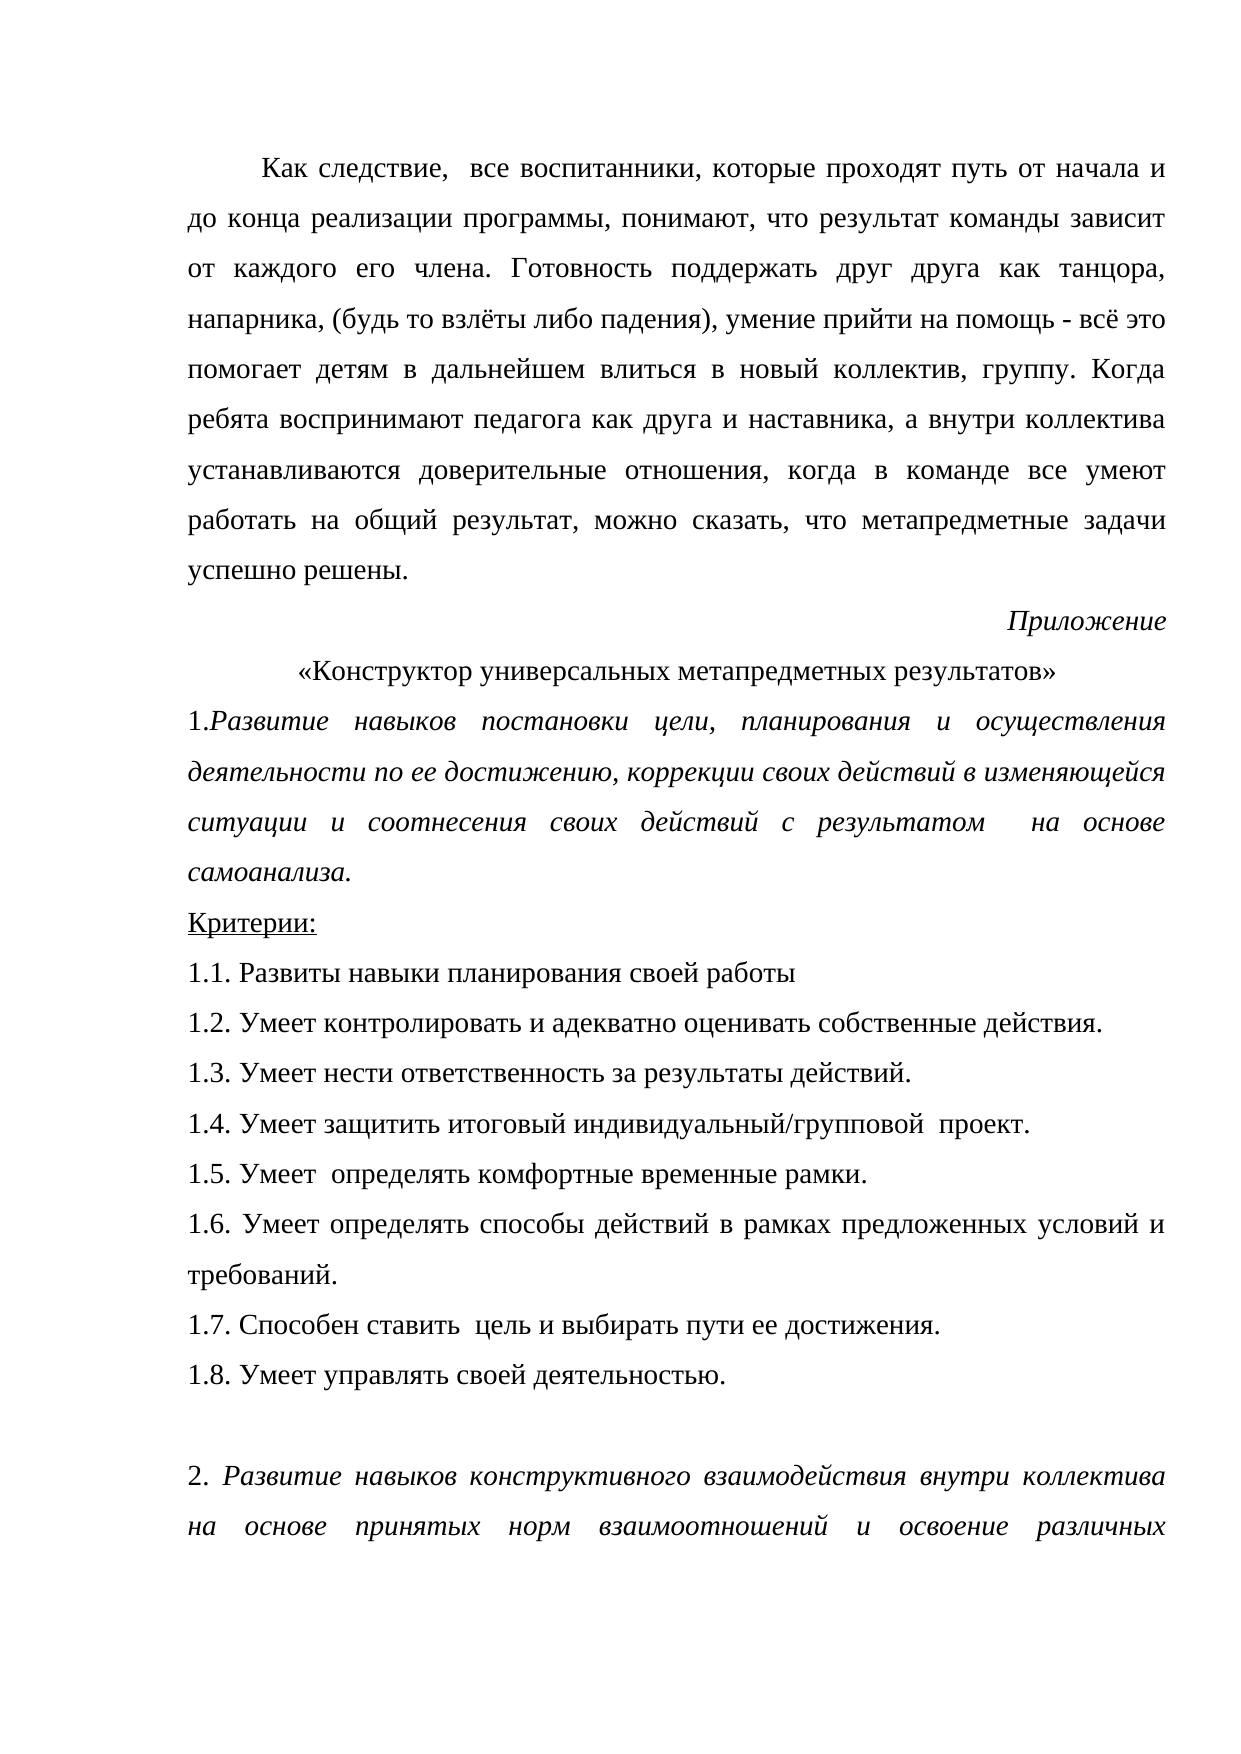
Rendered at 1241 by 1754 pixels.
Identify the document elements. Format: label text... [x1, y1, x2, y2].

text 1.4. Умеет защитить итоговый индивидуальный/групповой проект. [187, 1106, 1167, 1139]
text 1.7. Способен ставить цель и выбирать пути ее достижения. [187, 1307, 1167, 1341]
text 1.1. Развиты навыки планирования своей работы [187, 955, 1167, 988]
text «Конструктор универсальных метапредметных результатов» [187, 653, 1167, 687]
text 1.6. Умеет определять способы действий в рамках предложенных условий и требований. [187, 1207, 1167, 1290]
text 1.3. Умеет нести ответственность за результаты действий. [187, 1056, 1167, 1089]
text 1.Развитие навыков постановки цели, планирования и осуществления деятельности по ее достижению, коррекции своих действий в изменяющейся ситуации и соотнесения своих действий с результатом на основе самоанализа. [187, 703, 1167, 888]
text Как следствие, все воспитанники, которые проходят путь от начала и до конца реализации программы, понимают, что результат команды зависит от каждого его члена. Готовность поддержать друг друга как танцора, напарника, (будь то взлёты либо падения), умение прийти на помощь - всё это помогает детям в дальнейшем влиться в новый коллектив, группу. Когда ребята воспринимают педагога как друга и наставника, а внутри коллектива устанавливаются доверительные отношения, когда в команде все умеют работать на общий результат, можно сказать, что метапредметные задачи успешно решены. [187, 150, 1167, 586]
text Приложение [187, 603, 1167, 636]
text 1.2. Умеет контролировать и адекватно оценивать собственные действия. [187, 1005, 1167, 1039]
list Критерии: [187, 905, 1167, 938]
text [187, 1458, 1167, 1542]
text 1.5. Умеет определять комфортные временные рамки. [187, 1156, 1167, 1190]
text 1.8. Умеет управлять своей деятельностью. [187, 1357, 1167, 1391]
